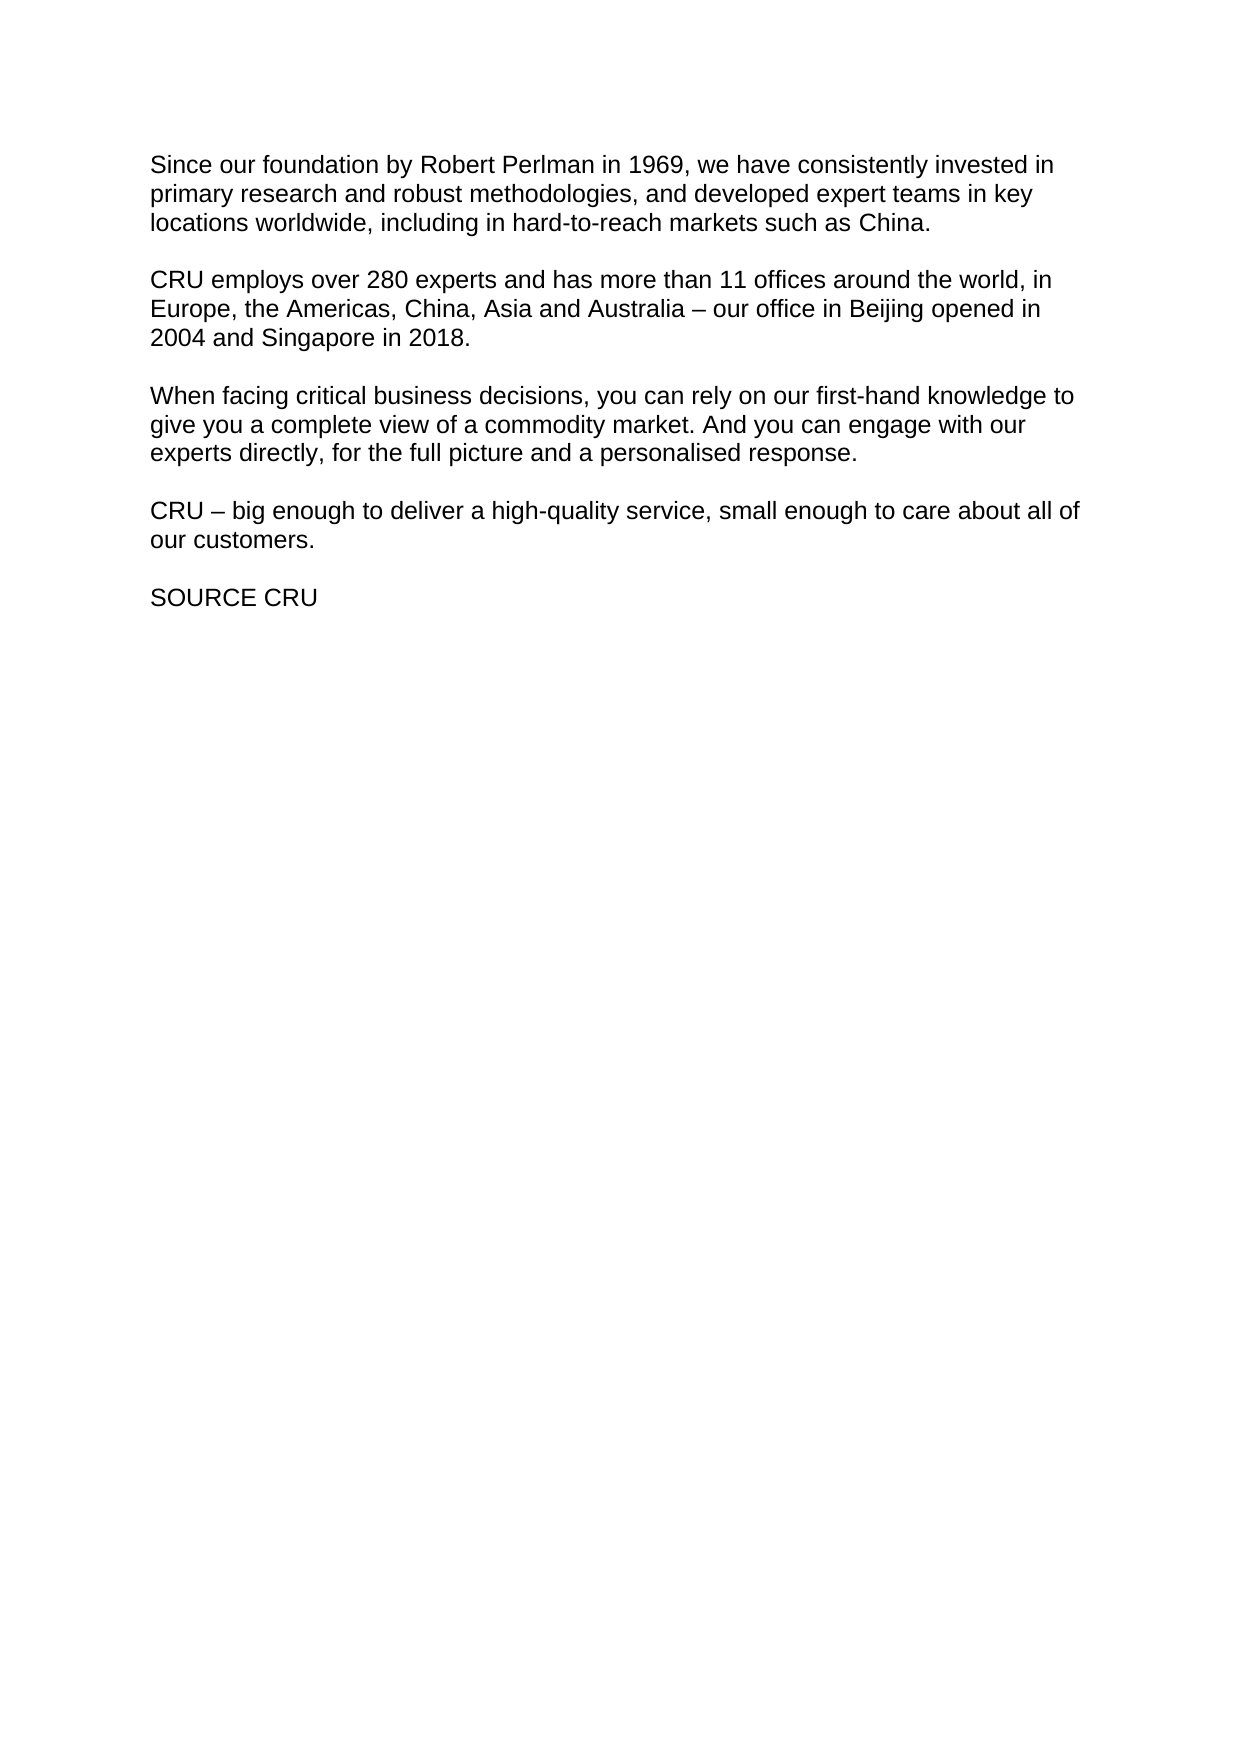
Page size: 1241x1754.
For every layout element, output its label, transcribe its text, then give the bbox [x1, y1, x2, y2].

text CRU employs over 280 experts and has more than 11 offices around the world, in Europe, the Americas, China, Asia and Australia – our office in Beijing opened in 2004 and Singapore in 2018. [150, 265, 1090, 352]
text SOURCE CRU [150, 583, 1090, 612]
text When facing critical business decisions, you can rely on our first-hand knowledge to give you a complete view of a commodity market. And you can engage with our experts directly, for the full picture and a personalised response. [150, 381, 1090, 467]
text Since our foundation by Robert Perlman in 1969, we have consistently invested in primary research and robust methodologies, and developed expert teams in key locations worldwide, including in hard-to-reach markets such as China. [150, 150, 1090, 236]
text CRU – big enough to deliver a high-quality service, small enough to care about all of our customers. [150, 496, 1090, 554]
